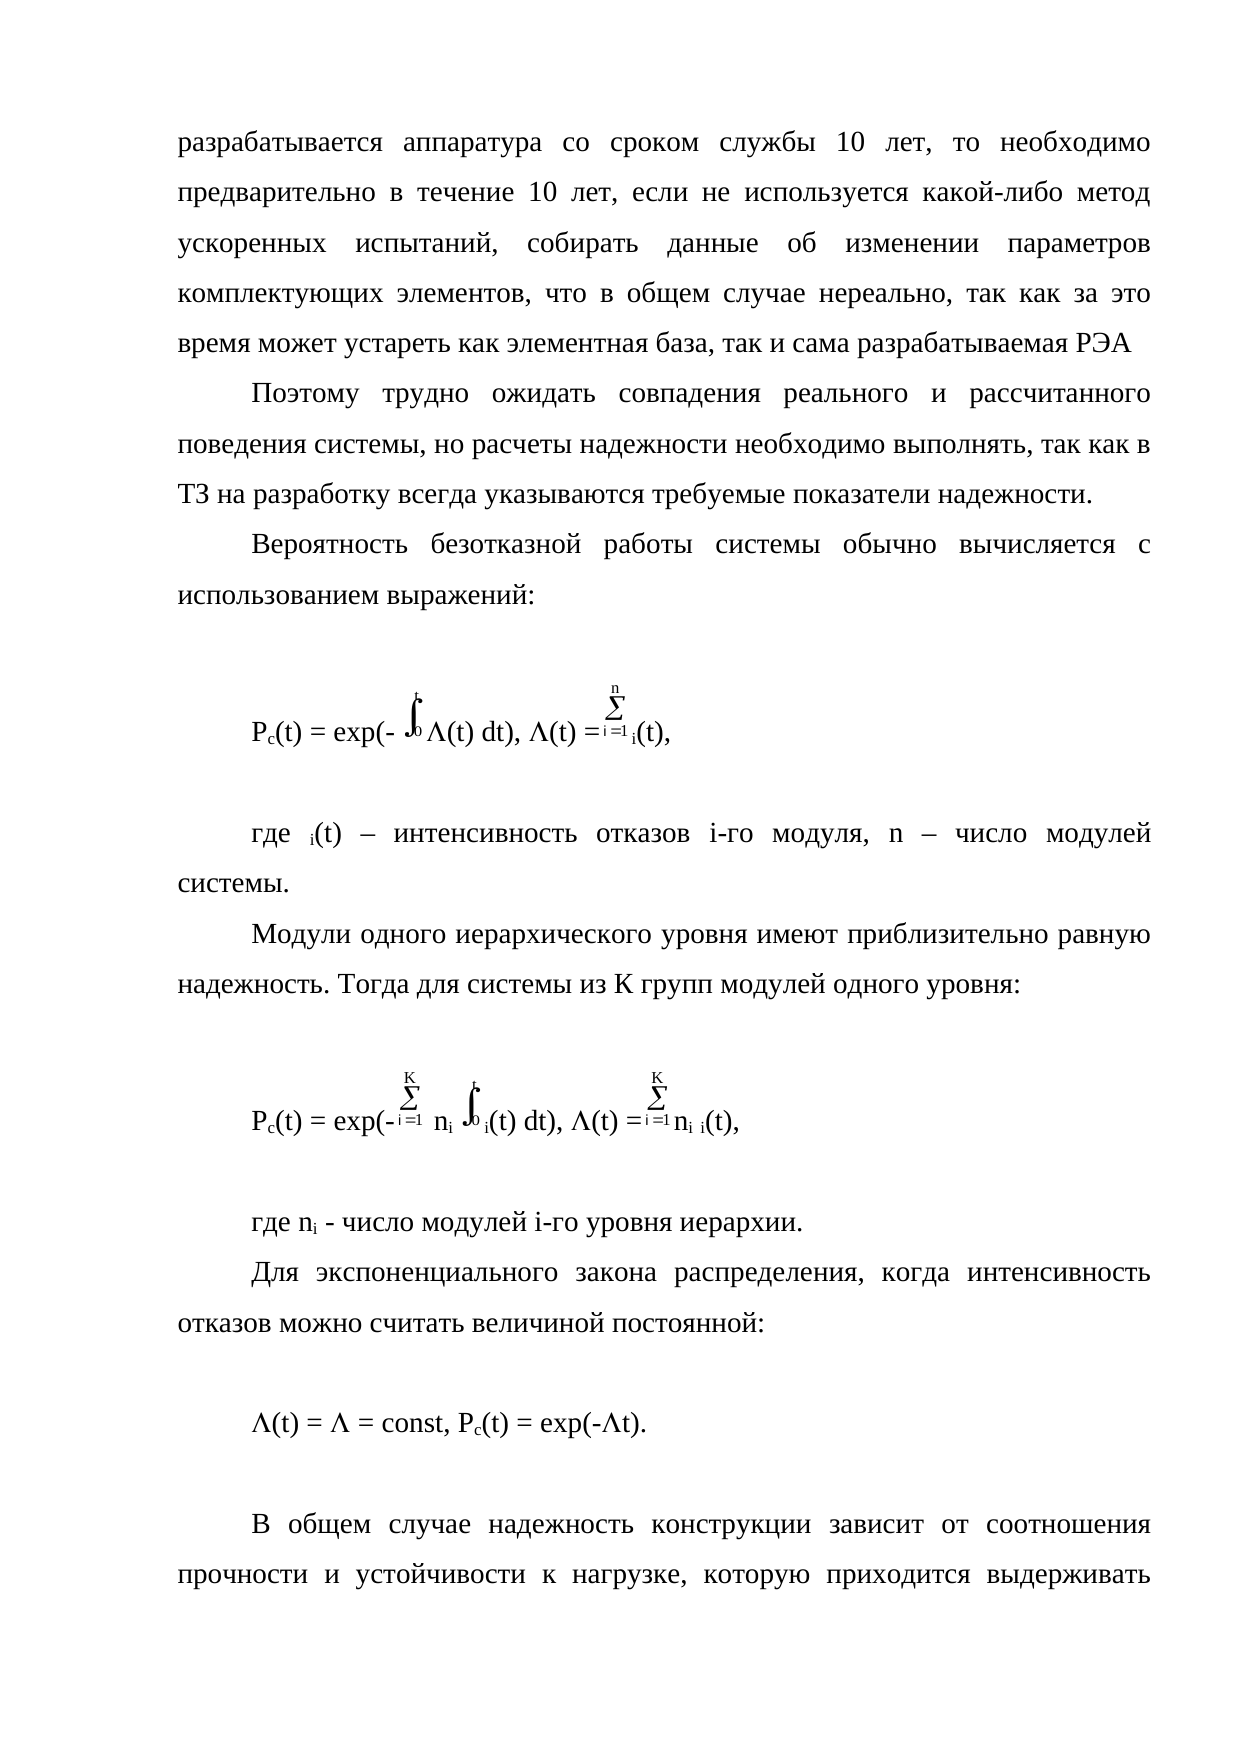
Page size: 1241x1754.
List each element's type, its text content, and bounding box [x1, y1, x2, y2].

text Модули одного иерархического уровня имеют приблизительно равную надежность. Тогда для системы из К групп модулей одного уровня: [177, 916, 1152, 999]
text (t) = = const, Pc(t) = exp(-t). [177, 1406, 1152, 1439]
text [177, 1506, 1152, 1590]
text Pc(t) = exp(-(t) dt), (t) =i(t), [177, 677, 1152, 748]
text Вероятность безотказной работы системы обычно вычисляется с использованием выражений: [177, 527, 1152, 610]
text где i(t) – интенсивность отказов i-го модуля, n – число модулей системы. [177, 815, 1152, 899]
text Поэтому трудно ожидать совпадения реального и рассчитанного поведения системы, но расчеты надежности необходимо выполнять, так как в ТЗ на разработку всегда указываются требуемые показатели надежности. [177, 376, 1152, 510]
text Для экспоненциального закона распределения, когда интенсивность отказов можно считать величиной постоянной: [177, 1254, 1152, 1338]
text Pc(t) = exp(- nii(t) dt), (t) =ni i(t), [177, 1067, 1152, 1137]
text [177, 124, 1152, 359]
text где ni - число модулей i-го уровня иерархии. [177, 1204, 1152, 1238]
